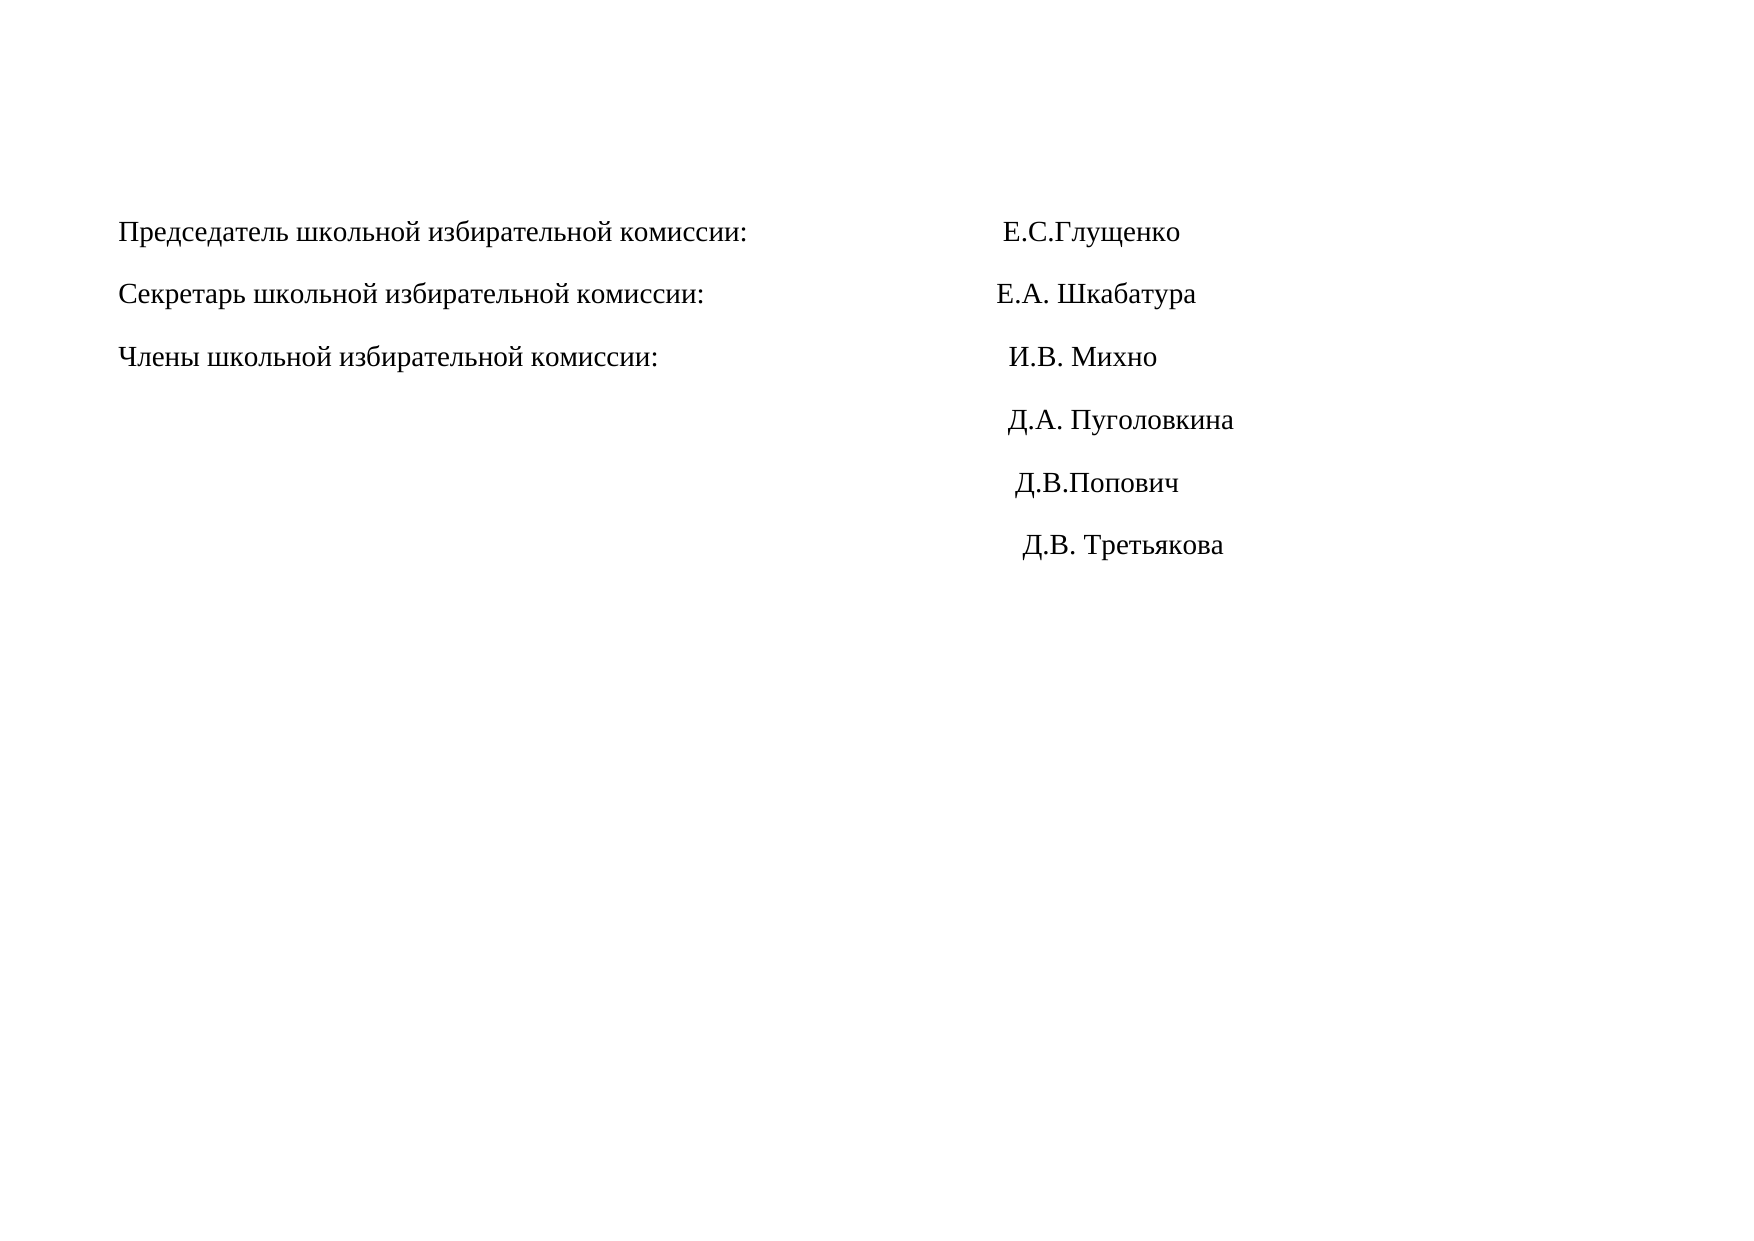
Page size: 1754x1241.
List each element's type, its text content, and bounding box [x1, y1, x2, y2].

text Секретарь школьной избирательной комиссии: Е.А. Шкабатура [118, 277, 1636, 310]
text Члены школьной избирательной комиссии: И.В. Михно [118, 339, 1636, 373]
text Д.В. Третьякова [118, 527, 1636, 561]
text Д.В.Попович [118, 465, 1636, 498]
text Председатель школьной избирательной комиссии: Е.С.Глущенко [118, 214, 1636, 247]
text Д.А. Пуголовкина [118, 402, 1636, 436]
